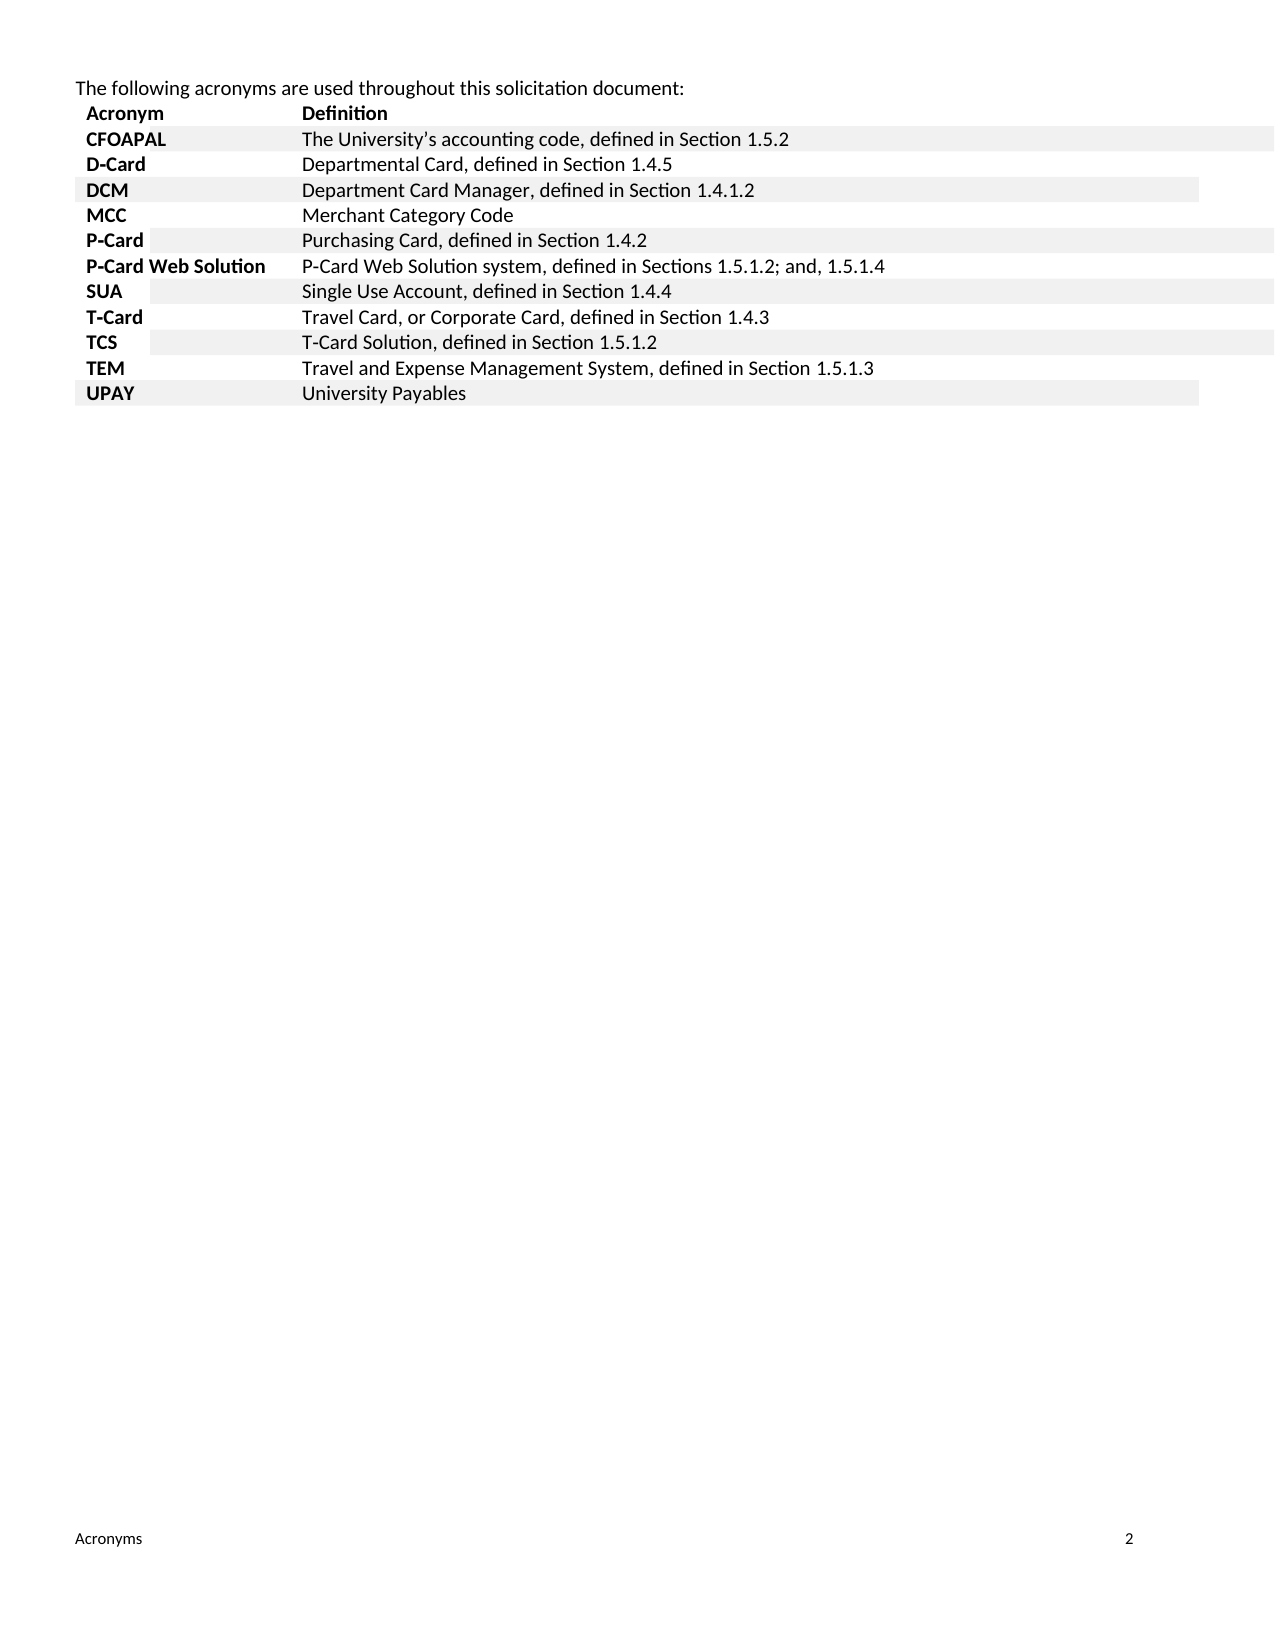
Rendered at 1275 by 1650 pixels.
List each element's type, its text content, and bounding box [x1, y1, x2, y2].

text SUA Single Use Account, defined in Section 1.4.4 [86, 278, 1210, 304]
text DCM Department Card Manager, defined in Section 1.4.1.2 [86, 177, 1210, 202]
text UPAY University Payables [86, 380, 1210, 406]
text P‐Card Purchasing Card, defined in Section 1.4.2 [86, 228, 1210, 253]
text T‐Card Travel Card, or Corporate Card, defined in Section 1.4.3 [86, 304, 1210, 329]
text CFOAPAL The University’s accounting code, defined in Section 1.5.2 [86, 126, 1210, 151]
subtitle Acronym Definition [86, 100, 1210, 126]
text MCC Merchant Category Code [86, 202, 1210, 227]
text Acronyms 2 [75, 1529, 1210, 1549]
text P‐Card Web Solution P‐Card Web Solution system, defined in Sections 1.5.1.2; and, 1.5.1.4 [86, 253, 1210, 278]
text The following acronyms are used throughout this solicitation document: [73, 75, 688, 100]
text TCS T‐Card Solution, defined in Section 1.5.1.2 [86, 329, 1210, 355]
text TEM Travel and Expense Management System, defined in Section 1.5.1.3 [86, 355, 1210, 380]
text D‐Card Departmental Card, defined in Section 1.4.5 [86, 151, 1210, 177]
